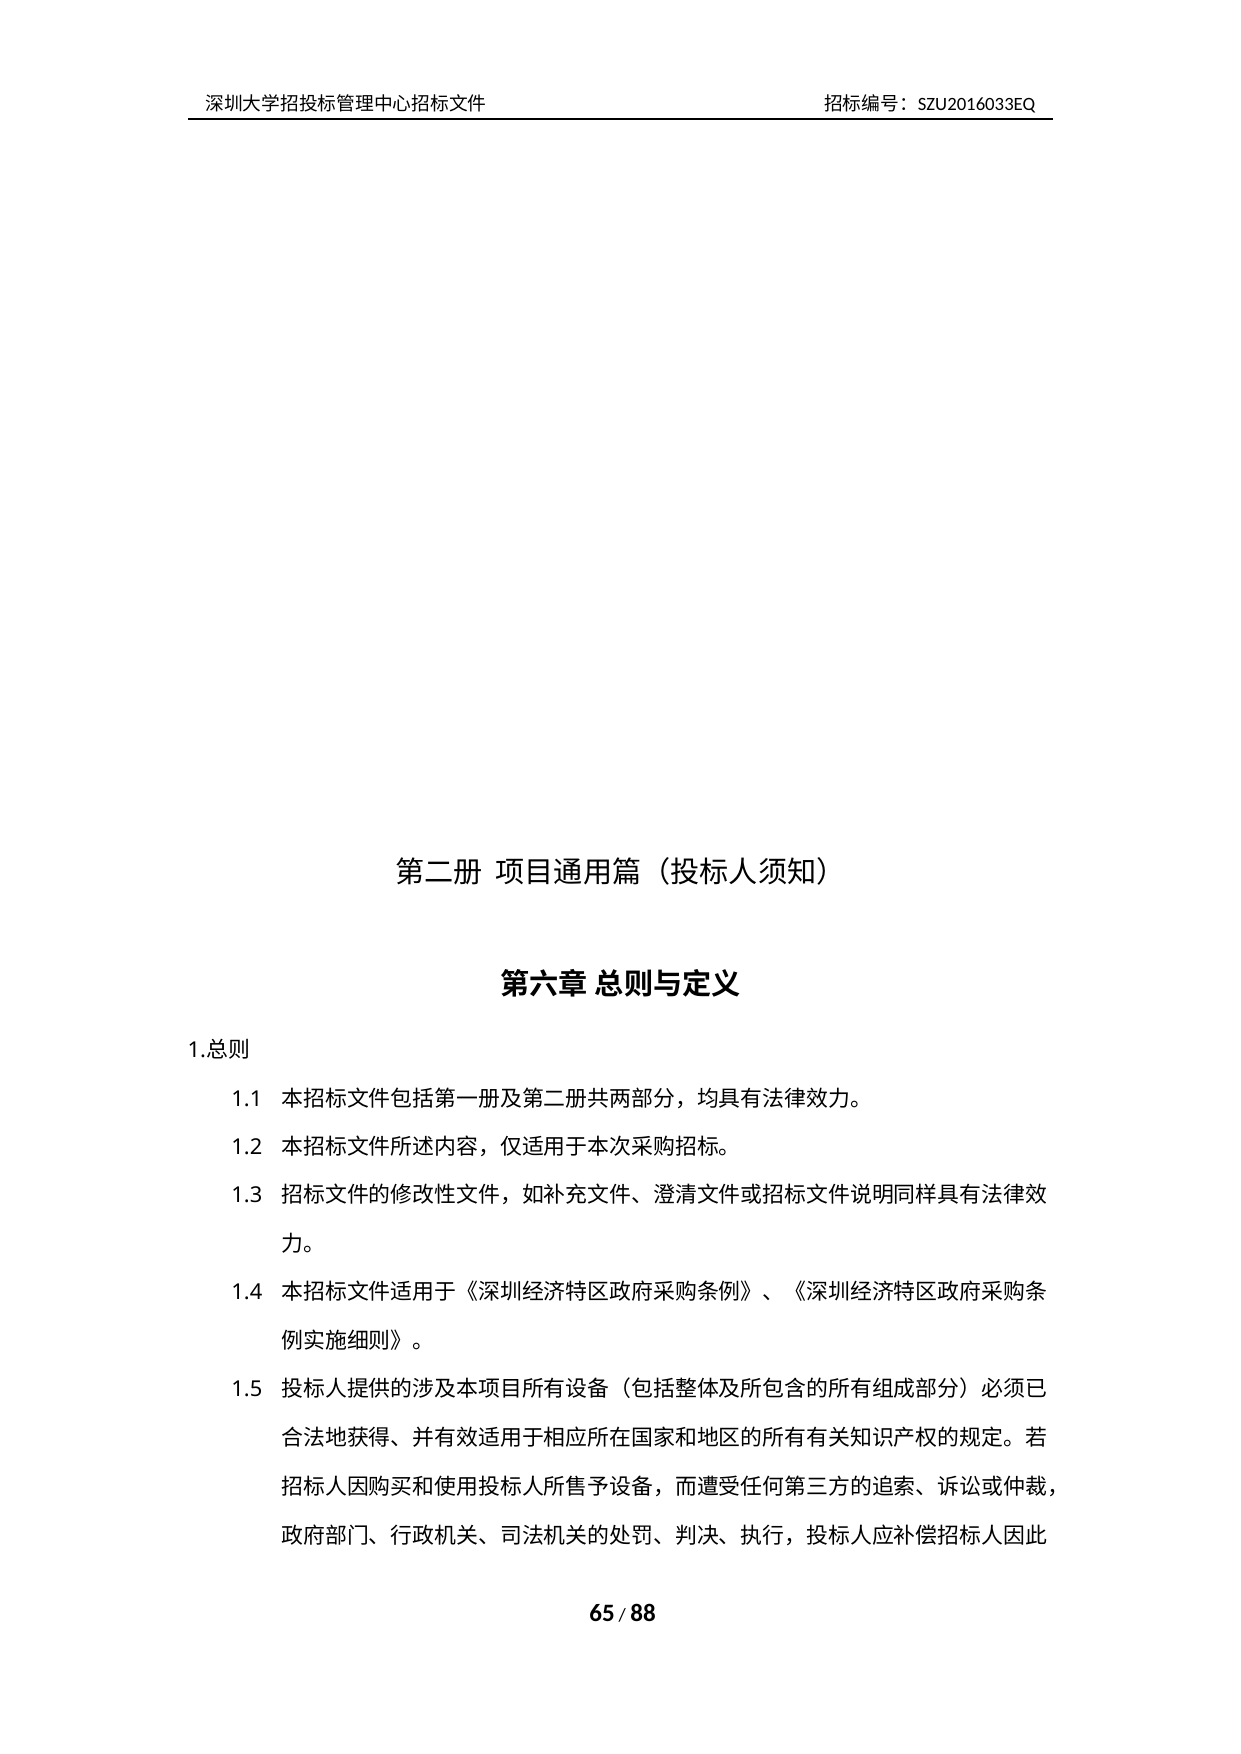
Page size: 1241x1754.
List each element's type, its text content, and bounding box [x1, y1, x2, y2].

text 第二册 项目通用篇（投标人须知） [187, 837, 1053, 902]
list 本招标文件适用于《深圳经济特区政府采购条例》、《深圳经济特区政府采购条例实施细则》。 [231, 1274, 1053, 1355]
list 招标文件的修改性文件，如补充文件、澄清文件或招标文件说明同样具有法律效力。 [231, 1177, 1053, 1258]
subtitle 第六章 总则与定义 [187, 951, 1053, 1016]
text 1.总则 [187, 1032, 1053, 1064]
list 本招标文件所述内容，仅适用于本次采购招标。 [231, 1128, 1053, 1161]
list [231, 1371, 1053, 1550]
list 本招标文件包括第一册及第二册共两部分，均具有法律效力。 [231, 1080, 1053, 1113]
